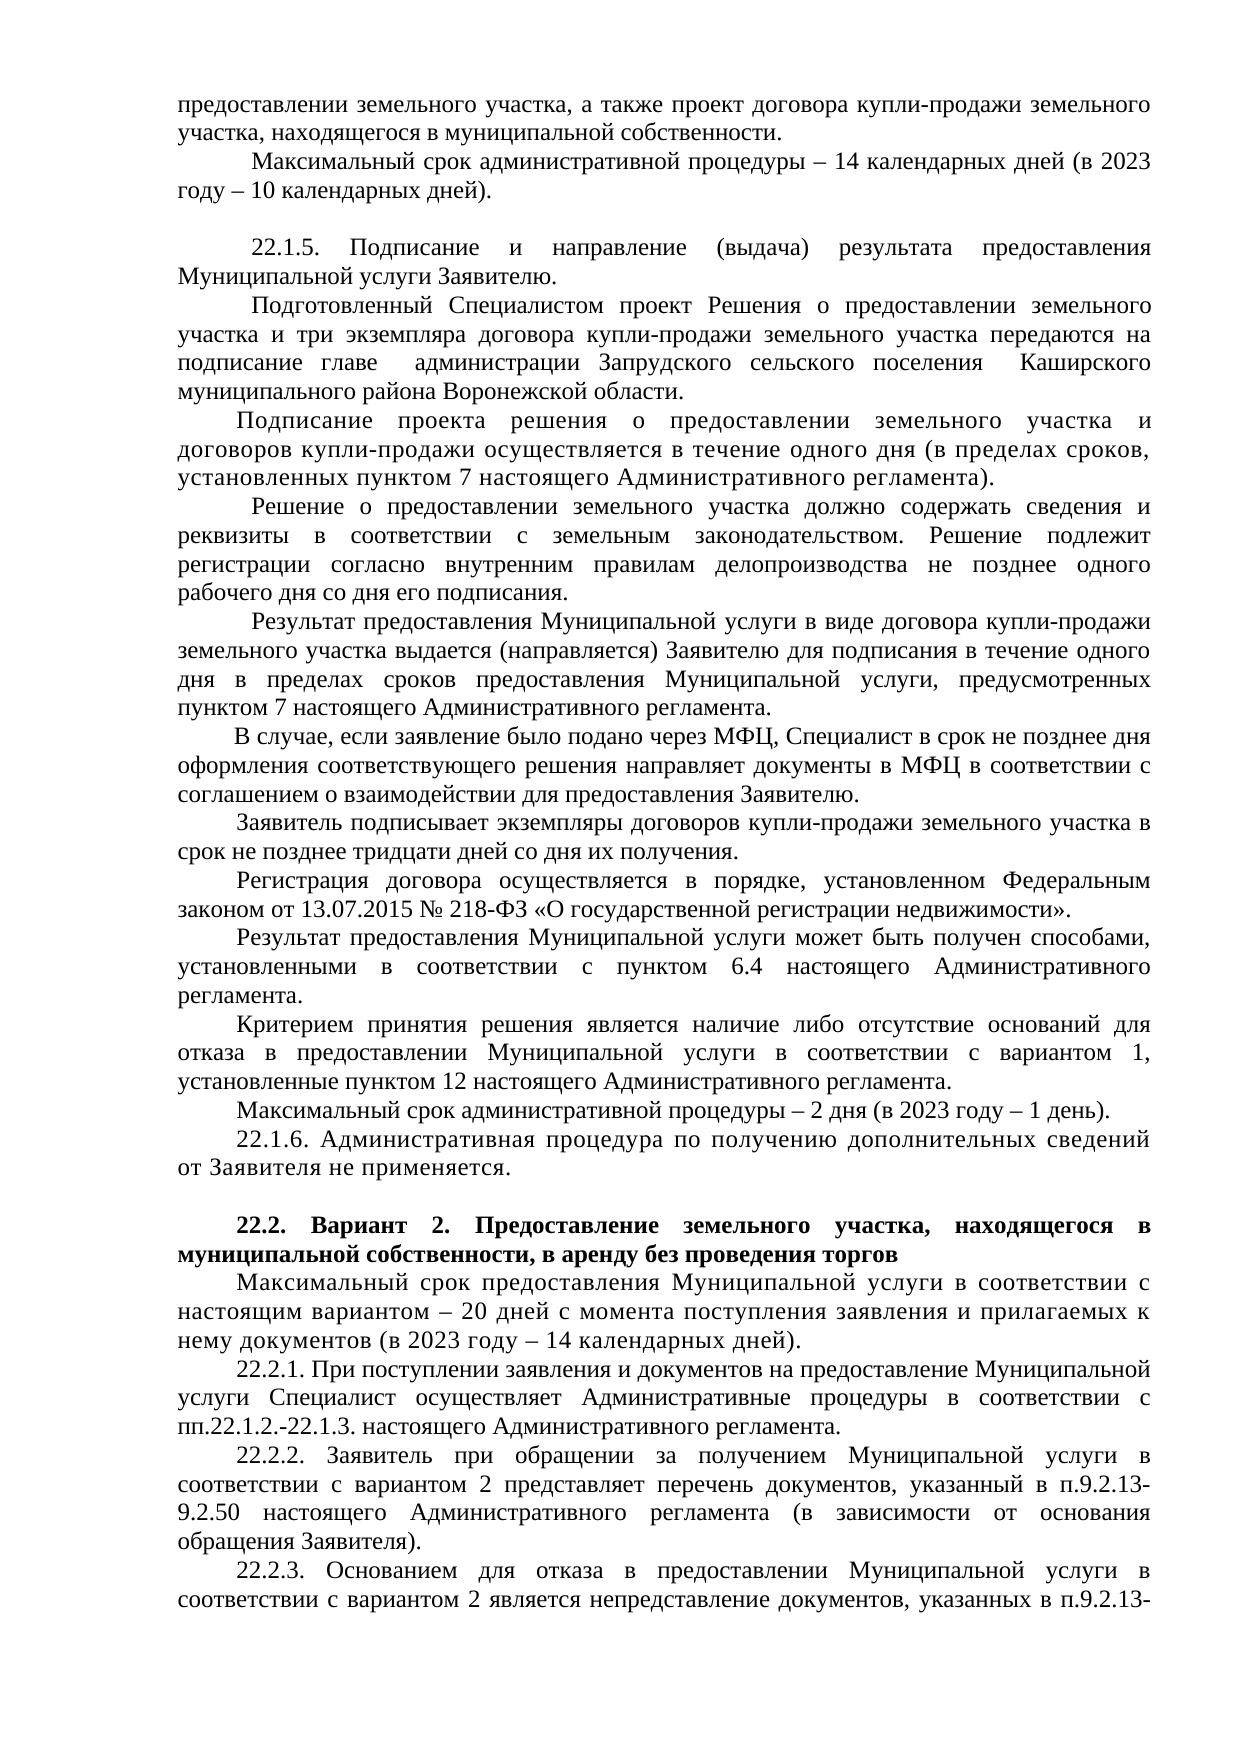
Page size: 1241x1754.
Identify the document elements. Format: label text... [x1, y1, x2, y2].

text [177, 1555, 1152, 1612]
text Подготовленный Специалистом проект Решения о предоставлении земельного участка и три экземпляра договора купли-продажи земельного участка передаются на подписание главе администрации Запрудского сельского поселения Каширского муниципального района Воронежской области. [177, 290, 1152, 405]
text Критерием принятия решения является наличие либо отсутствие оснований для отказа в предоставлении Муниципальной услуги в соответствии с вариантом 1, установленные пунктом 12 настоящего Административного регламента. [177, 1009, 1152, 1095]
text 22.1.5. Подписание и направление (выдача) результата предоставления Муниципальной услуги Заявителю. [177, 232, 1152, 290]
text Регистрация договора осуществляется в порядке, установленном Федеральным законом от 13.07.2015 № 218-ФЗ «О государственной регистрации недвижимости». [177, 865, 1152, 922]
text Максимальный срок административной процедуры – 2 дня (в 2023 году – 1 день). [177, 1095, 1152, 1124]
text Максимальный срок административной процедуры – 14 календарных дней (в 2023 году – 10 календарных дней). [177, 146, 1152, 204]
text 22.2.1. При поступлении заявления и документов на предоставление Муниципальной услуги Специалист осуществляет Административные процедуры в соответствии с пп.22.1.2.-22.1.3. настоящего Административного регламента. [177, 1354, 1152, 1440]
text В случае, если заявление было подано через МФЦ, Специалист в срок не позднее дня оформления соответствующего решения направляет документы в МФЦ в соответствии с соглашением о взаимодействии для предоставления Заявителю. [177, 721, 1152, 807]
text 22.2. Вариант 2. Предоставление земельного участка, находящегося в муниципальной собственности, в аренду без проведения торгов [177, 1210, 1152, 1267]
text 22.2.2. Заявитель при обращении за получением Муниципальной услуги в соответствии с вариантом 2 представляет перечень документов, указанный в п.9.2.13-9.2.50 настоящего Административного регламента (в зависимости от основания обращения Заявителя). [177, 1440, 1152, 1555]
text Результат предоставления Муниципальной услуги может быть получен способами, установленными в соответствии с пунктом 6.4 настоящего Административного регламента. [177, 922, 1152, 1009]
text 22.1.6. Административная процедура по получению дополнительных сведений от Заявителя не применяется. [177, 1124, 1152, 1181]
text Максимальный срок предоставления Муниципальной услуги в соответствии с настоящим вариантом – 20 дней с момента поступления заявления и прилагаемых к нему документов (в 2023 году – 14 календарных дней). [177, 1267, 1152, 1354]
text Заявитель подписывает экземпляры договоров купли-продажи земельного участка в срок не позднее тридцати дней со дня их получения. [177, 807, 1152, 865]
text Подписание проекта решения о предоставлении земельного участка и договоров купли-продажи осуществляется в течение одного дня (в пределах сроков, установленных пунктом 7 настоящего Административного регламента). [177, 405, 1152, 491]
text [177, 89, 1152, 146]
text Решение о предоставлении земельного участка должно содержать сведения и реквизиты в соответствии с земельным законодательством. Решение подлежит регистрации согласно внутренним правилам делопроизводства не позднее одного рабочего дня со дня его подписания. [177, 491, 1152, 606]
text Результат предоставления Муниципальной услуги в виде договора купли-продажи земельного участка выдается (направляется) Заявителю для подписания в течение одного дня в пределах сроков предоставления Муниципальной услуги, предусмотренных пунктом 7 настоящего Административного регламента. [177, 606, 1152, 721]
